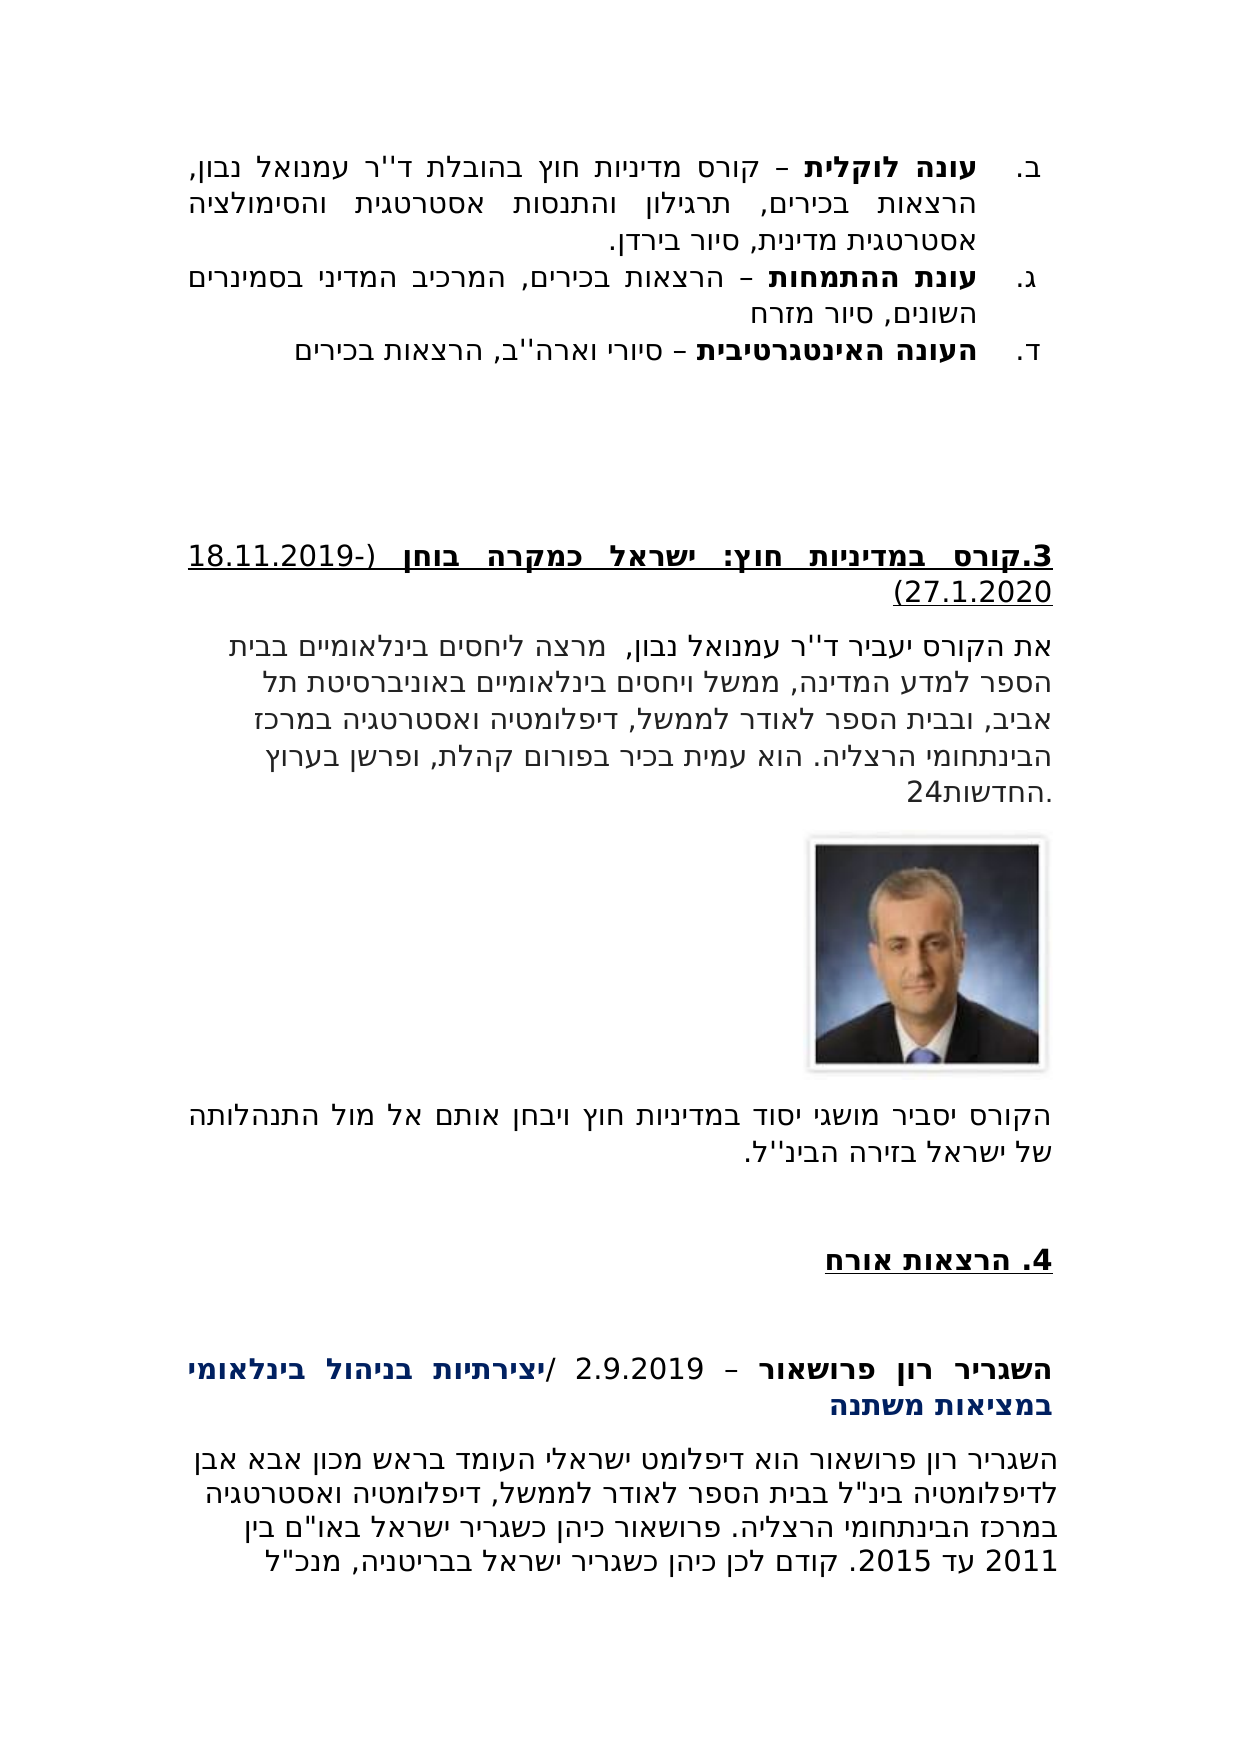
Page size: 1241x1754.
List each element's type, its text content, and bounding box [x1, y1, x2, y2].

text את הקורס יעביר ד''ר עמנואל נבון, מרצה ליחסים בינלאומיים בבית הספר למדע המדינה, ממשל ויחסים בינלאומיים באוניברסיטת תל אביב, ובבית הספר לאודר לממשל, דיפלומטיה ואסטרטגיה במרכז הבינתחומי הרצליה. הוא עמית בכיר בפורום קהלת, ופרשן בערוץ החדשות24. [187, 629, 1053, 810]
picture [802, 829, 1053, 1080]
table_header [188, 1442, 1059, 1578]
list עונת ההתמחות – הרצאות בכירים, המרכיב המדיני בסמינרים השונים, סיור מזרח [187, 260, 1015, 331]
text הקורס יסביר מושגי יסוד במדיניות חוץ ויבחן אותם אל מול התנהלותה של ישראל בזירה הבינ''ל. [187, 1098, 1053, 1169]
text 4. הרצאות אורח [187, 1243, 1053, 1277]
text 3.קורס במדיניות חוץ: ישראל כמקרה בוחן (18.11.2019-27.1.2020) [187, 539, 1053, 568]
list עונה לוקלית – קורס מדיניות חוץ בהובלת ד''ר עמנואל נבון, הרצאות בכירים, תרגילון והתנסות אסטרטגית והסימולציה אסטרטגית מדינית, סיור בירדן. [187, 150, 1015, 257]
list העונה האינטגרטיבית – סיורי וארה''ב, הרצאות בכירים [187, 333, 1015, 367]
text השגריר רון פרושאור – 2.9.2019 /יצירתיות בניהול בינלאומי במציאות משתנה [187, 1352, 1053, 1423]
text 3.קורס במדיניות חוץ: ישראל כמקרה בוחן (18.11.2019-27.1.2020) [187, 569, 1053, 609]
